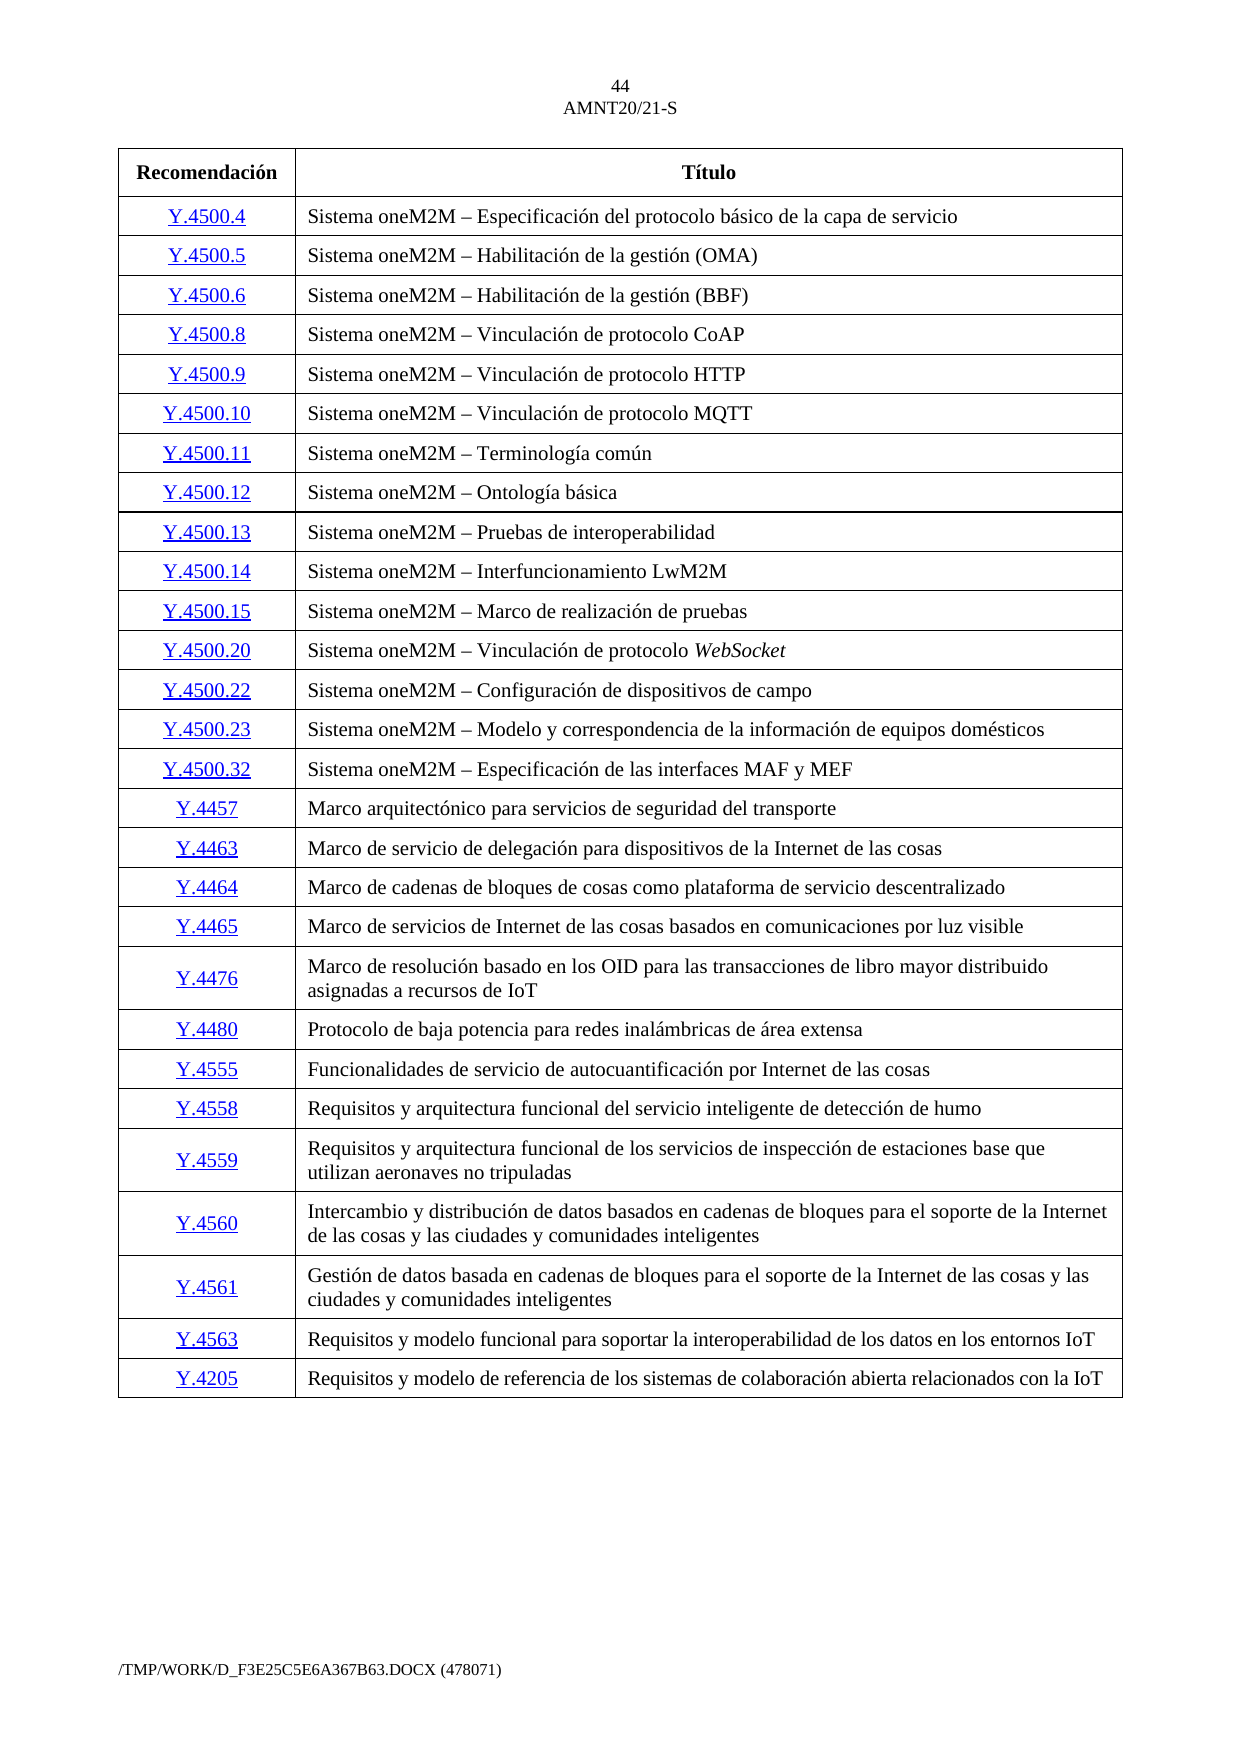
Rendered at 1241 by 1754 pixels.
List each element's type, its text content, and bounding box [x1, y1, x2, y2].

table_cell Y.4555 [119, 1050, 295, 1088]
table_cell Sistema oneM2M – Pruebas de interoperabilidad [296, 513, 1122, 551]
table_cell Sistema oneM2M – Configuración de dispositivos de campo [296, 670, 1122, 709]
table_cell Y.4500.6 [119, 276, 295, 314]
table_cell Y.4561 [119, 1256, 295, 1318]
table_cell Y.4500.22 [119, 670, 295, 709]
table_cell Y.4465 [119, 907, 295, 946]
table_cell Sistema oneM2M – Interfuncionamiento LwM2M [296, 552, 1122, 590]
table_cell Sistema oneM2M – Vinculación de protocolo MQTT [296, 394, 1122, 432]
table_cell Sistema oneM2M – Terminología común [296, 434, 1122, 472]
table_cell Sistema oneM2M – Ontología básica [296, 473, 1122, 511]
table_header Título [296, 149, 1122, 196]
table_cell Y.4558 [119, 1089, 295, 1128]
table_cell Y.4457 [119, 789, 295, 827]
table_cell Y.4500.23 [119, 710, 295, 748]
table_cell Gestión de datos basada en cadenas de bloques para el soporte de la Internet de las cosas y las ciudades y comunidades inteligentes [296, 1256, 1122, 1318]
table_cell Sistema oneM2M – Vinculación de protocolo HTTP [296, 355, 1122, 393]
table_cell Sistema oneM2M – Marco de realización de pruebas [296, 591, 1122, 630]
table_cell Y.4500.8 [119, 315, 295, 353]
table_cell Intercambio y distribución de datos basados en cadenas de bloques para el soporte de la Internet de las cosas y las ciudades y comunidades inteligentes [296, 1192, 1122, 1255]
table_cell Marco de resolución basado en los OID para las transacciones de libro mayor distribuido asignadas a recursos de IoT [296, 947, 1122, 1009]
table_cell Sistema oneM2M – Habilitación de la gestión (BBF) [296, 276, 1122, 314]
table_cell Sistema oneM2M – Habilitación de la gestión (OMA) [296, 236, 1122, 274]
table_cell Marco de servicios de Internet de las cosas basados en comunicaciones por luz visible [296, 907, 1122, 946]
table_cell Y.4463 [119, 828, 295, 867]
table_cell Marco de cadenas de bloques de cosas como plataforma de servicio descentralizado [296, 868, 1122, 906]
table_cell Requisitos y arquitectura funcional de los servicios de inspección de estaciones base que utilizan aeronaves no tripuladas [296, 1129, 1122, 1191]
table_cell Funcionalidades de servicio de autocuantificación por Internet de las cosas [296, 1050, 1122, 1088]
table_cell Sistema oneM2M – Vinculación de protocolo CoAP [296, 315, 1122, 353]
table_cell Y.4559 [119, 1129, 295, 1191]
table_cell Y.4500.13 [119, 513, 295, 551]
table_cell Y.4500.9 [119, 355, 295, 393]
table_cell Y.4476 [119, 947, 295, 1009]
table_cell Y.4205 [119, 1359, 295, 1397]
table_cell Y.4500.32 [119, 749, 295, 788]
table_cell Y.4563 [119, 1319, 295, 1358]
table_cell Y.4560 [119, 1192, 295, 1255]
table_cell Y.4500.10 [119, 394, 295, 432]
table_cell Protocolo de baja potencia para redes inalámbricas de área extensa [296, 1010, 1122, 1049]
table_cell Sistema oneM2M – Especificación de las interfaces MAF y MEF [296, 749, 1122, 788]
table_cell Requisitos y modelo funcional para soportar la interoperabilidad de los datos en los entornos IoT [296, 1319, 1122, 1358]
table_cell Requisitos y arquitectura funcional del servicio inteligente de detección de humo [296, 1089, 1122, 1128]
table_cell Y.4500.4 [119, 197, 295, 235]
table_header Recomendación [119, 149, 295, 196]
table_cell Y.4500.15 [119, 591, 295, 630]
table_cell Marco arquitectónico para servicios de seguridad del transporte [296, 789, 1122, 827]
table_cell Sistema oneM2M – Vinculación de protocolo WebSocket [296, 631, 1122, 669]
table_cell Sistema oneM2M – Especificación del protocolo básico de la capa de servicio [296, 197, 1122, 235]
table_cell Y.4500.12 [119, 473, 295, 511]
table_cell Marco de servicio de delegación para dispositivos de la Internet de las cosas [296, 828, 1122, 867]
table_cell Sistema oneM2M – Modelo y correspondencia de la información de equipos domésticos [296, 710, 1122, 748]
table_cell Y.4500.11 [119, 434, 295, 472]
table_cell Y.4500.5 [119, 236, 295, 274]
table_cell Requisitos y modelo de referencia de los sistemas de colaboración abierta relacionados con la IoT [296, 1359, 1122, 1397]
table_cell Y.4480 [119, 1010, 295, 1049]
table_cell Y.4500.14 [119, 552, 295, 590]
table_cell Y.4500.20 [119, 631, 295, 669]
table_cell Y.4464 [119, 868, 295, 906]
